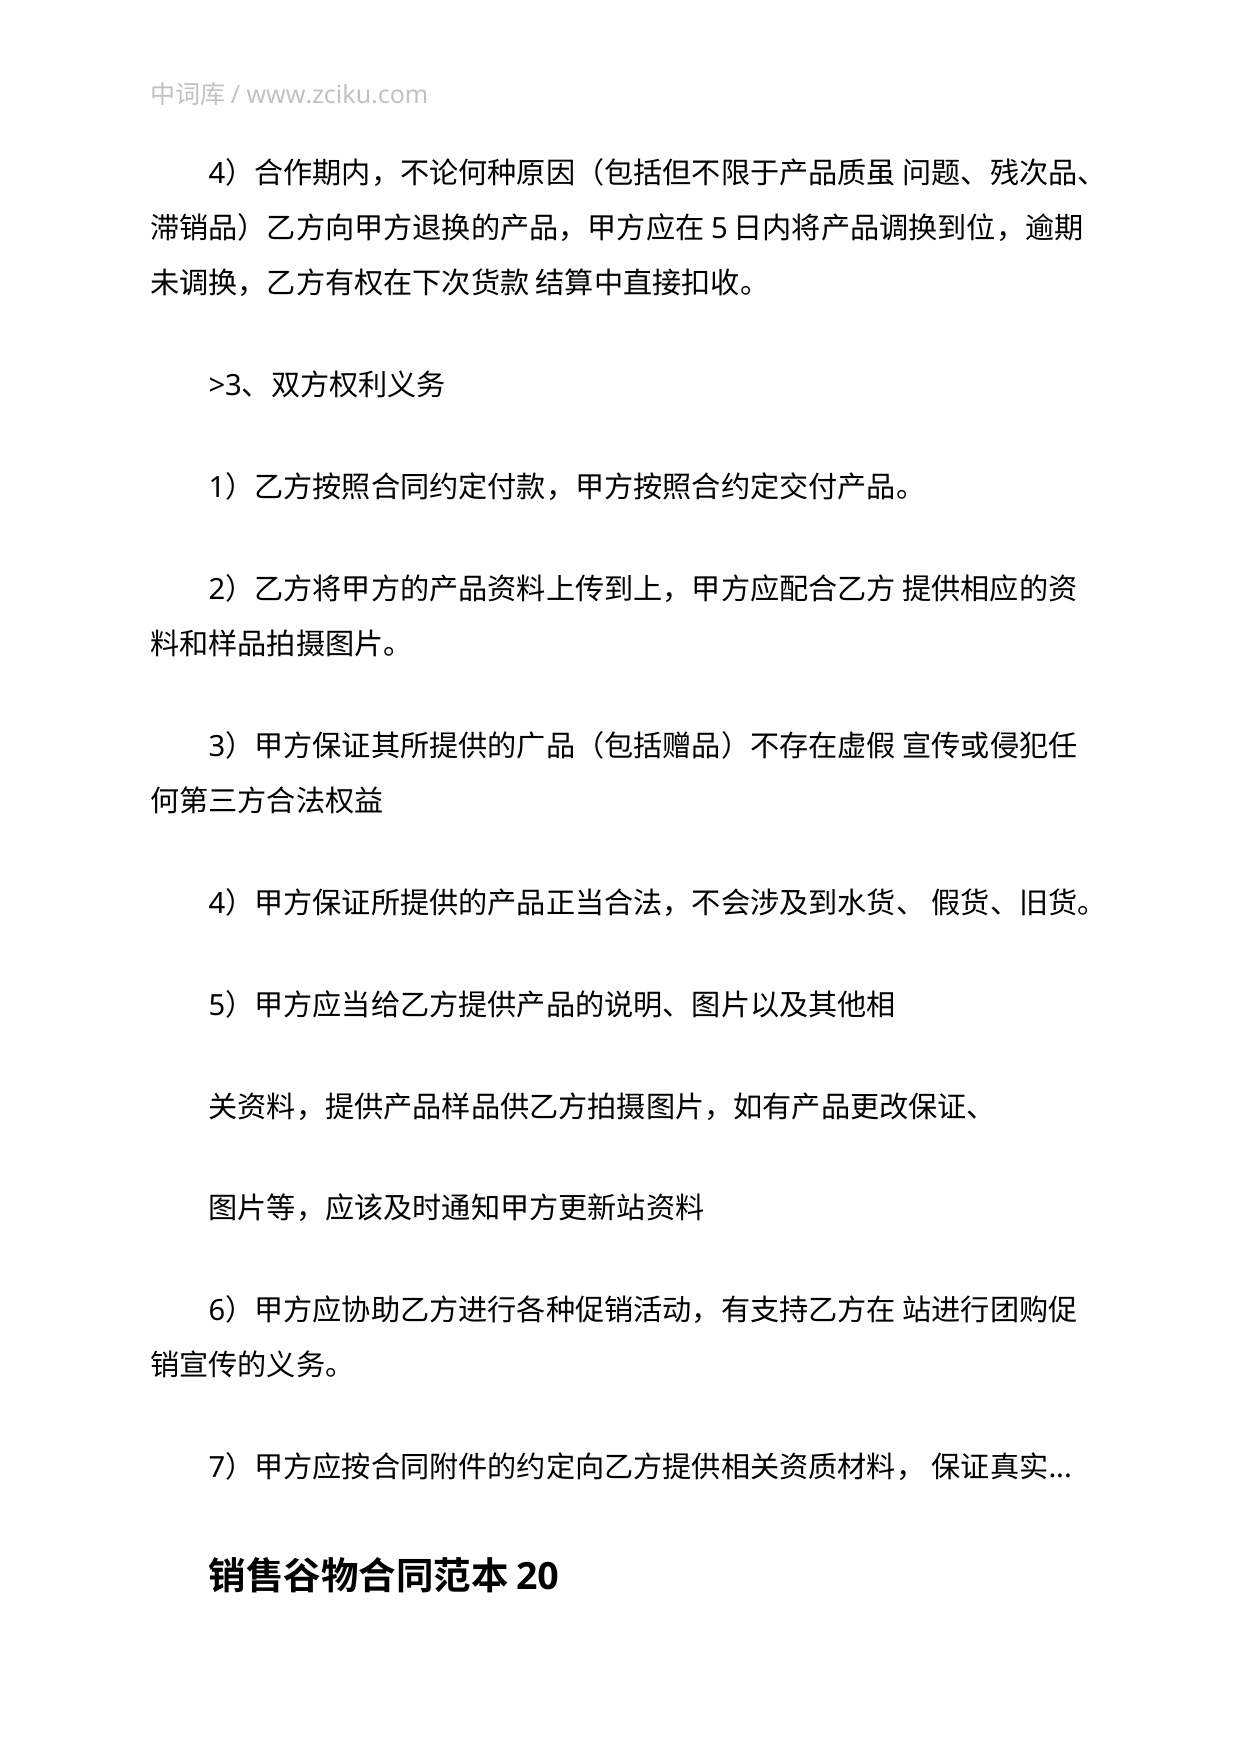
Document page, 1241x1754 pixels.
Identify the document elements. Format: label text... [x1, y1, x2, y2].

text 3）甲方保证其所提供的广品（包括赠品）不存在虚假 宣传或侵犯任何第三方合法权益 [150, 722, 1090, 820]
text 6）甲方应协助乙方进行各种促销活动，有支持乙方在 站进行团购促销宣传的义务。 [150, 1287, 1090, 1384]
text 4）合作期内，不论何种原因（包括但不限于产品质虽 问题、残次品、滞销品）乙方向甲方退换的产品，甲方应在 5日内将产品调换到位，逾期未调换，乙方有权在下次货款 结算中直接扣收。 [150, 150, 1090, 302]
text 销售谷物合同范本20 [150, 1546, 1090, 1600]
text 图片等，应该及时通知甲方更新站资料 [150, 1185, 1090, 1227]
text 1）乙方按照合同约定付款，甲方按照合约定交付产品。 [150, 464, 1090, 506]
text 5）甲方应当给乙方提供产品的说明、图片以及其他相 [150, 981, 1090, 1024]
text 4）甲方保证所提供的产品正当合法，不会涉及到水货、 假货、旧货。 [150, 879, 1090, 922]
text 2）乙方将甲方的产品资料上传到上，甲方应配合乙方 提供相应的资料和样品拍摄图片。 [150, 566, 1090, 663]
text 7）甲方应按合同附件的约定向乙方提供相关资质材料， 保证真实... [150, 1443, 1090, 1486]
text >3、双方权利义务 [150, 362, 1090, 404]
text 关资料，提供产品样品供乙方拍摄图片，如有产品更改保证、 [150, 1083, 1090, 1126]
